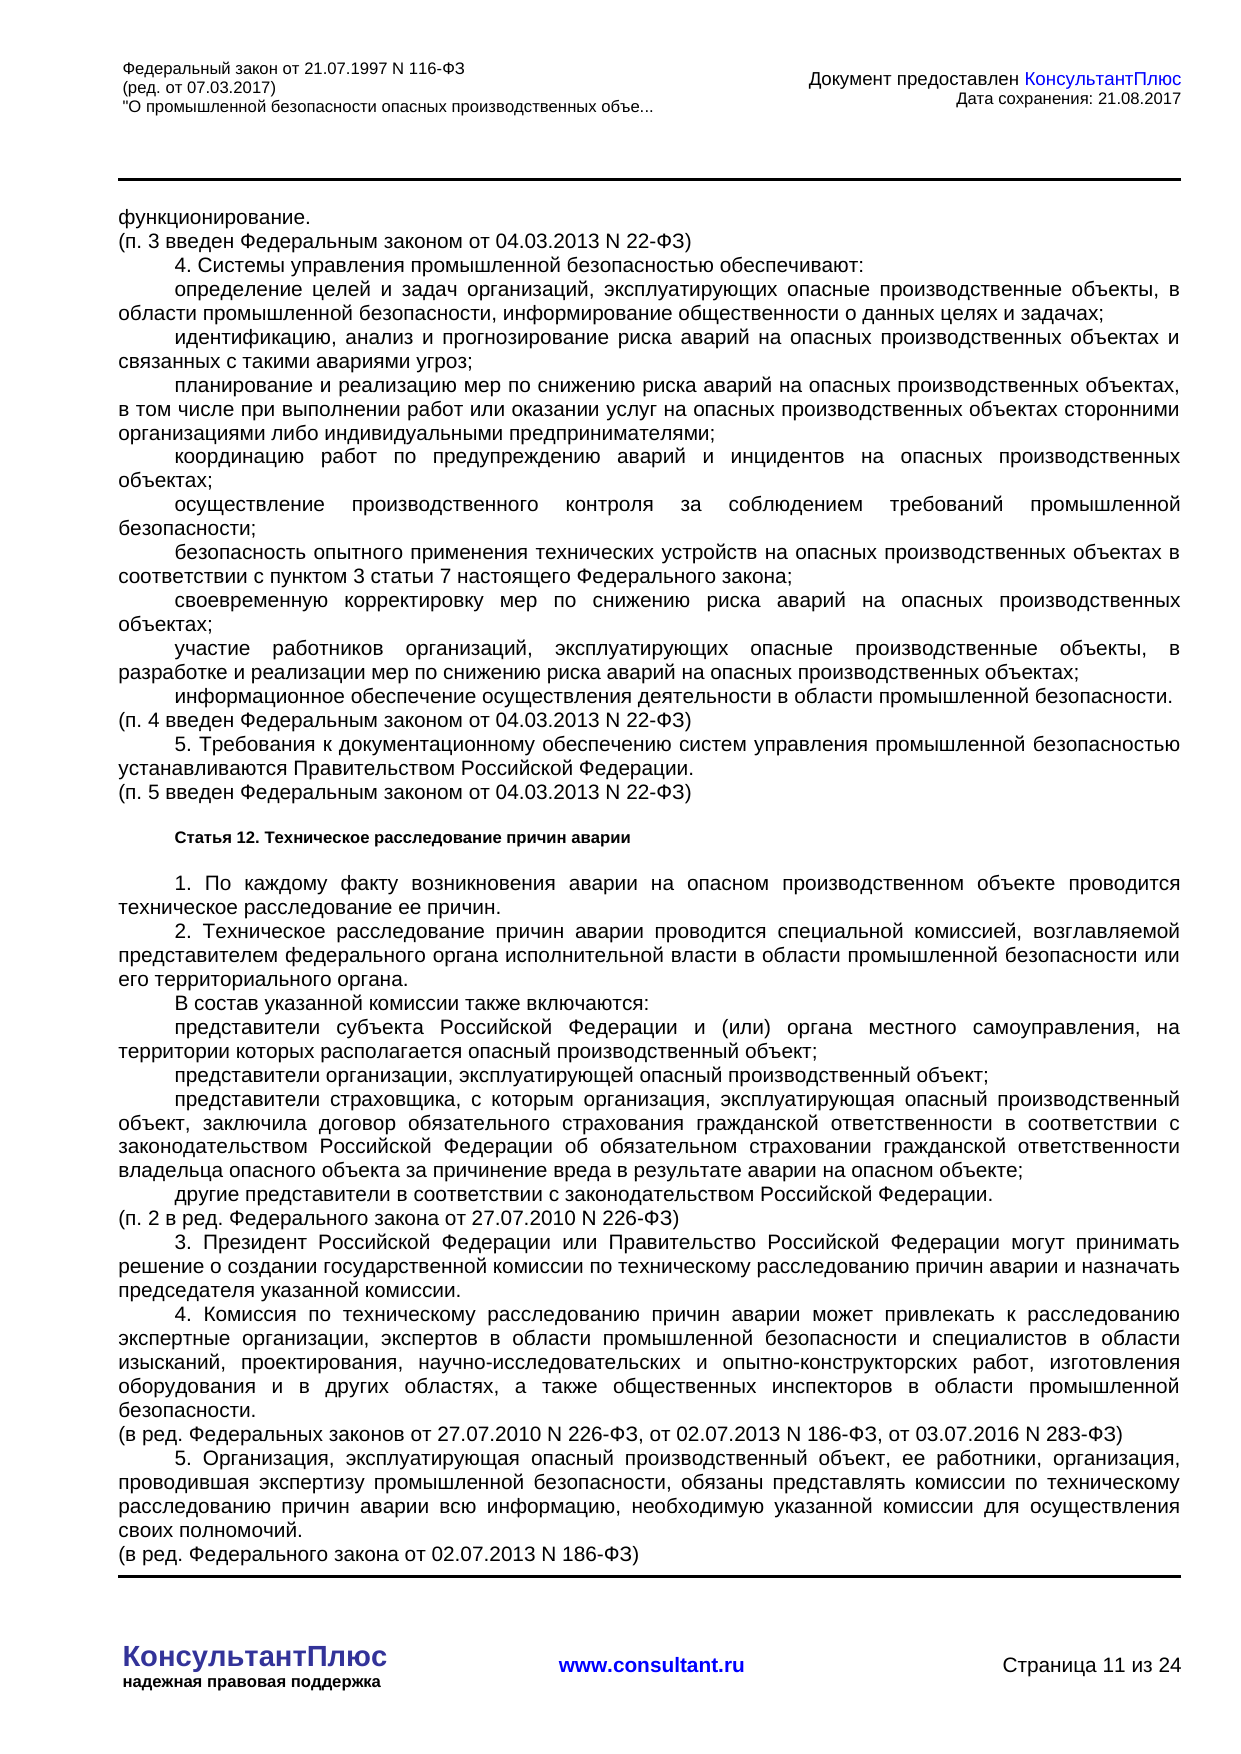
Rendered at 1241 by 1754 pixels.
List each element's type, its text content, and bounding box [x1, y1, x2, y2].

text представители страховщика, с которым организация, эксплуатирующая опасный производственный объект, заключила договор обязательного страхования гражданской ответственности в соответствии с законодательством Российской Федерации об обязательном страховании гражданской ответственности владельца опасного объекта за причинение вреда в результате аварии на опасном объекте; [118, 1086, 1181, 1182]
text информационное обеспечение осуществления деятельности в области промышленной безопасности. [118, 684, 1181, 708]
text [118, 205, 1181, 229]
text 5. Требования к документационному обеспечению систем управления промышленной безопасностью устанавливаются Правительством Российской Федерации. [118, 732, 1181, 780]
text 3. Президент Российской Федерации или Правительство Российской Федерации могут принимать решение о создании государственной комиссии по техническому расследованию причин аварии и назначать председателя указанной комиссии. [118, 1230, 1181, 1302]
text своевременную корректировку мер по снижению риска аварий на опасных производственных объектах; [118, 588, 1181, 636]
text определение целей и задач организаций, эксплуатирующих опасные производственные объекты, в области промышленной безопасности, информирование общественности о данных целях и задачах; [118, 277, 1181, 324]
text (п. 2 в ред. Федерального закона от 27.07.2010 N 226-ФЗ) [118, 1206, 1181, 1230]
text 5. Организация, эксплуатирующая опасный производственный объект, ее работники, организация, проводившая экспертизу промышленной безопасности, обязаны представлять комиссии по техническому расследованию причин аварии всю информацию, необходимую указанной комиссии для осуществления своих полномочий. [118, 1446, 1181, 1542]
text участие работников организаций, эксплуатирующих опасные производственные объекты, в разработке и реализации мер по снижению риска аварий на опасных производственных объектах; [118, 636, 1181, 684]
text 4. Системы управления промышленной безопасностью обеспечивают: [118, 253, 1181, 277]
text 4. Комиссия по техническому расследованию причин аварии может привлекать к расследованию экспертные организации, экспертов в области промышленной безопасности и специалистов в области изысканий, проектирования, научно-исследовательских и опытно-конструкторских работ, изготовления оборудования и в других областях, а также общественных инспекторов в области промышленной безопасности. [118, 1302, 1181, 1422]
text идентификацию, анализ и прогнозирование риска аварий на опасных производственных объектах и связанных с такими авариями угроз; [118, 324, 1181, 372]
text (п. 3 введен Федеральным законом от 04.03.2013 N 22-ФЗ) [118, 229, 1181, 253]
title Статья 12. Техническое расследование причин аварии [118, 828, 1181, 847]
text координацию работ по предупреждению аварий и инцидентов на опасных производственных объектах; [118, 444, 1181, 492]
text представители организации, эксплуатирующей опасный производственный объект; [118, 1062, 1181, 1086]
text планирование и реализацию мер по снижению риска аварий на опасных производственных объектах, в том числе при выполнении работ или оказании услуг на опасных производственных объектах сторонними организациями либо индивидуальными предпринимателями; [118, 372, 1181, 444]
text (п. 4 введен Федеральным законом от 04.03.2013 N 22-ФЗ) [118, 708, 1181, 732]
text (в ред. Федеральных законов от 27.07.2010 N 226-ФЗ, от 02.07.2013 N 186-ФЗ, от 03.07.2016 N 283-ФЗ) [118, 1422, 1181, 1446]
text В состав указанной комиссии также включаются: [118, 991, 1181, 1014]
text 2. Техническое расследование причин аварии проводится специальной комиссией, возглавляемой представителем федерального органа исполнительной власти в области промышленной безопасности или его территориального органа. [118, 919, 1181, 991]
text осуществление производственного контроля за соблюдением требований промышленной безопасности; [118, 492, 1181, 540]
text (в ред. Федерального закона от 02.07.2013 N 186-ФЗ) [118, 1542, 1181, 1566]
text безопасность опытного применения технических устройств на опасных производственных объектах в соответствии с пунктом 3 статьи 7 настоящего Федерального закона; [118, 540, 1181, 588]
text другие представители в соответствии с законодательством Российской Федерации. [118, 1182, 1181, 1206]
text (п. 5 введен Федеральным законом от 04.03.2013 N 22-ФЗ) [118, 780, 1181, 804]
text представители субъекта Российской Федерации и (или) органа местного самоуправления, на территории которых располагается опасный производственный объект; [118, 1014, 1181, 1062]
text 1. По каждому факту возникновения аварии на опасном производственном объекте проводится техническое расследование ее причин. [118, 871, 1181, 919]
